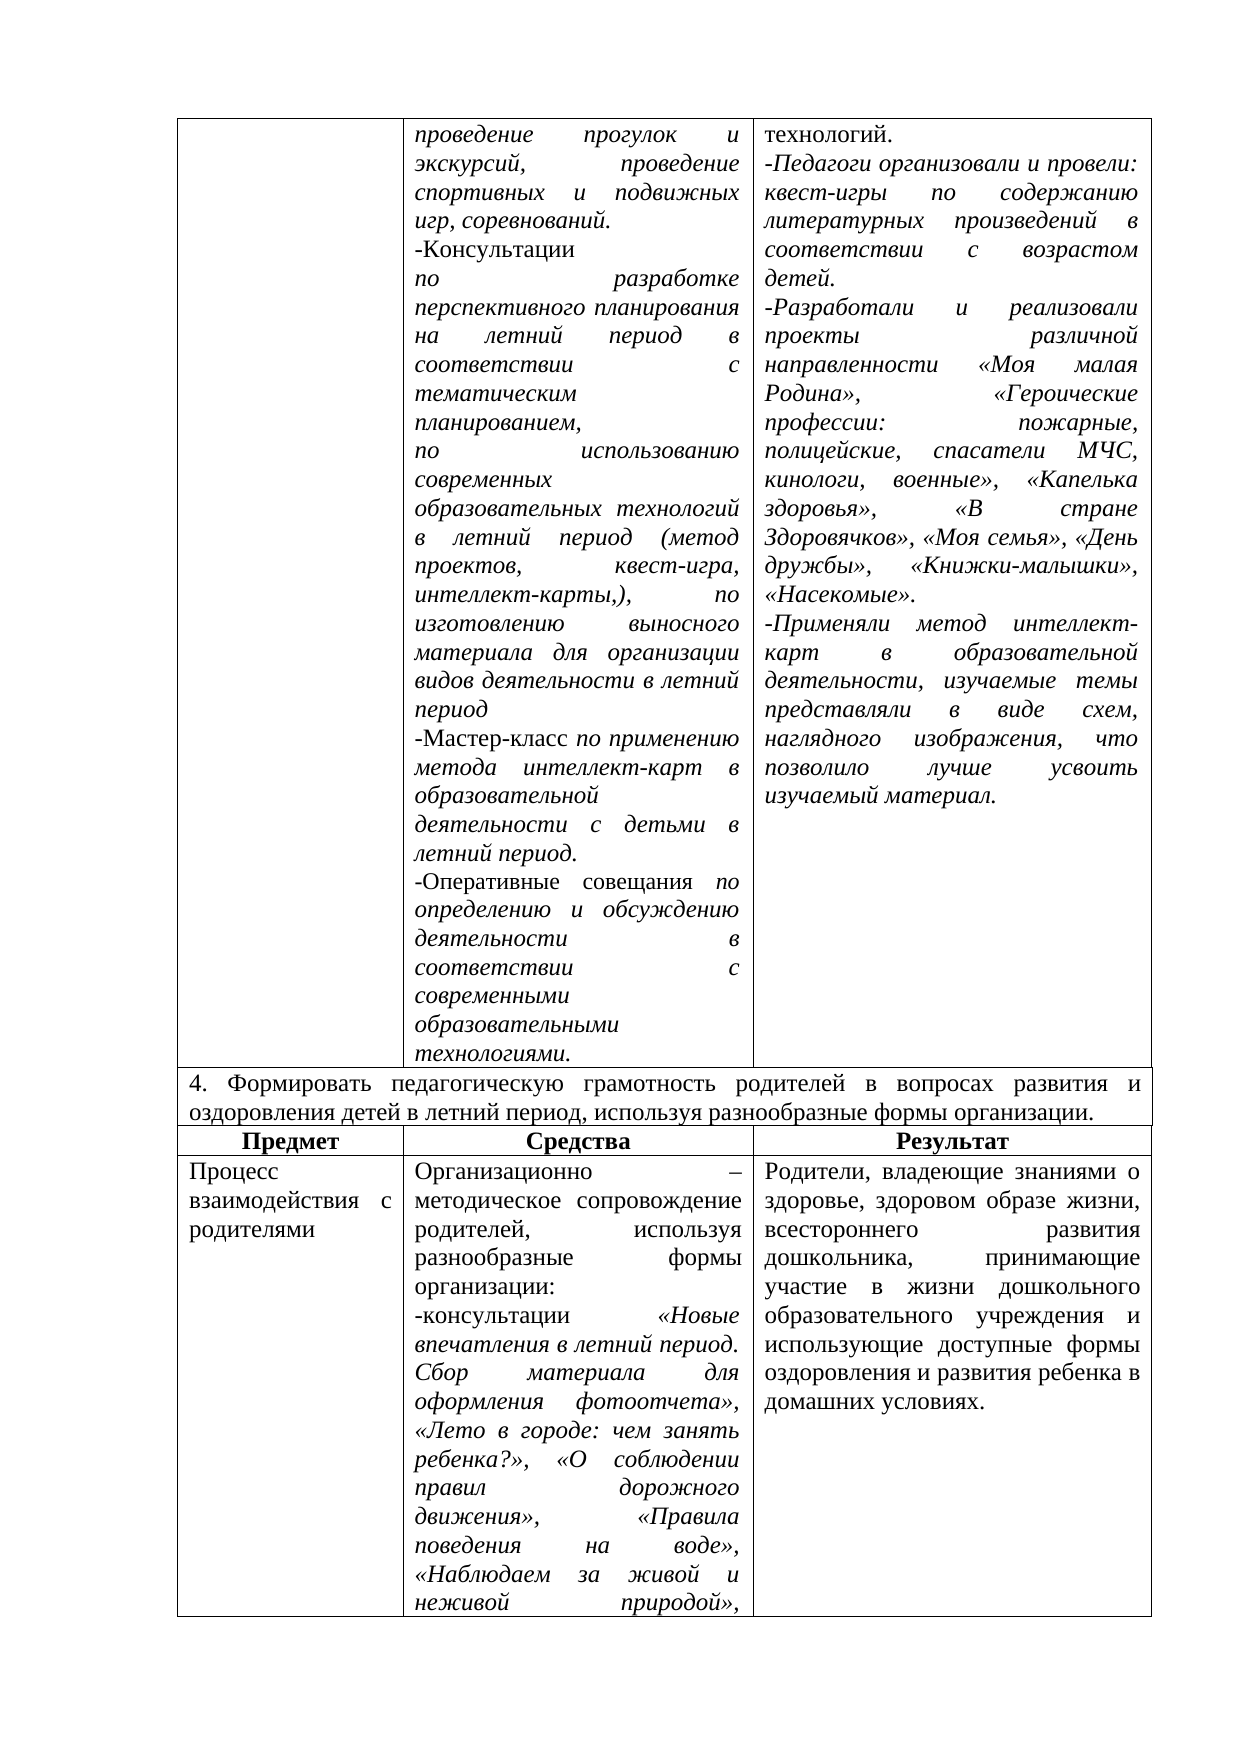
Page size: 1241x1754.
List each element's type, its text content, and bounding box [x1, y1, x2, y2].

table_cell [404, 1156, 753, 1616]
table_cell Результат [754, 1126, 1151, 1155]
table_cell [404, 119, 753, 1067]
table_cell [178, 119, 403, 1067]
table_cell Предмет [178, 1126, 403, 1155]
table_cell Средства [404, 1126, 753, 1155]
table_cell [754, 119, 1151, 1067]
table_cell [754, 1156, 1151, 1616]
table_cell 4. Формировать педагогическую грамотность родителей в вопросах развития и оздоровления детей в летний период, используя разнообразные формы организации. [178, 1068, 1152, 1125]
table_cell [178, 1156, 403, 1616]
